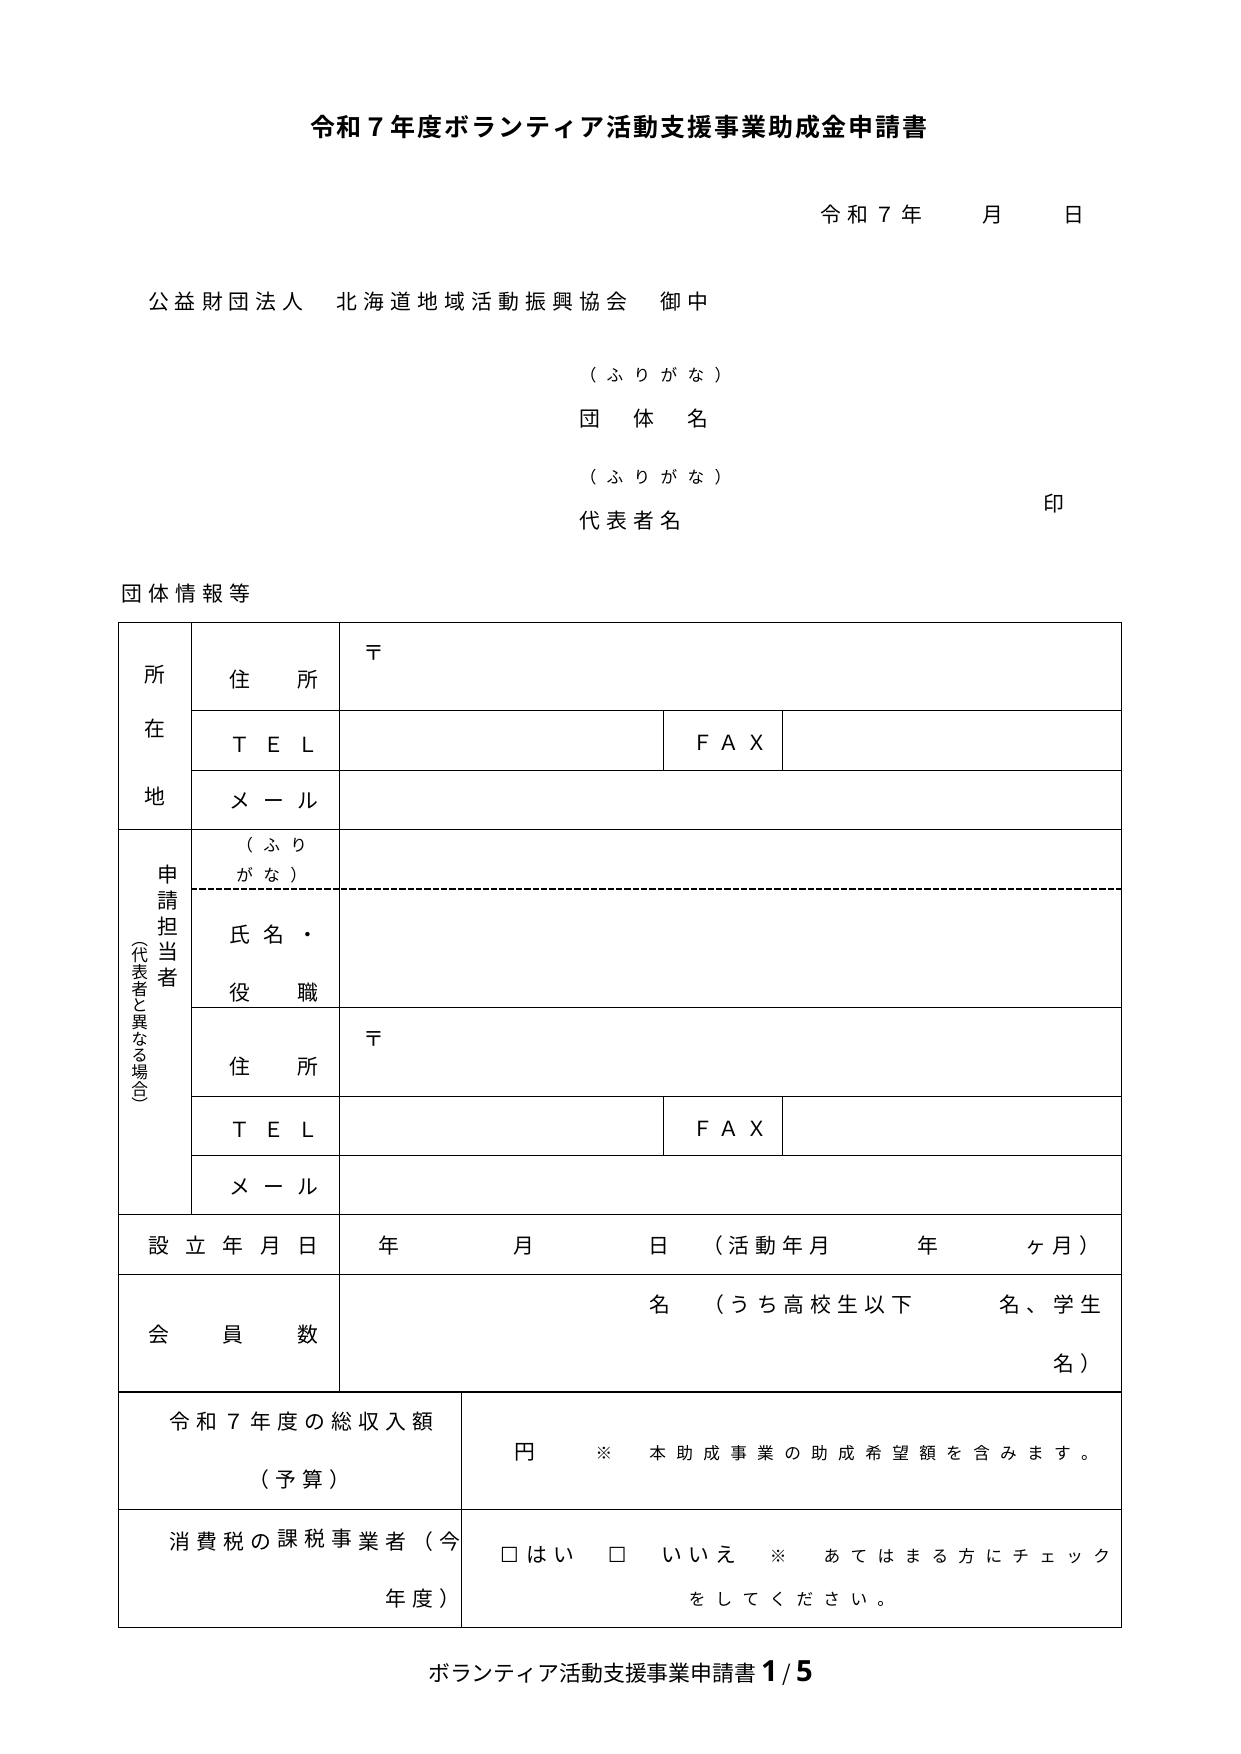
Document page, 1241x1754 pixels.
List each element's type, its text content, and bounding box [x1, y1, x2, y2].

text 公益財団法人 北海道地域活動振興協会 御中 [121, 272, 1119, 330]
table_cell [783, 1097, 1121, 1155]
table_cell はい いいえ ※ あてはまる方にチェックをしてください。 [462, 1510, 1121, 1627]
table_cell 名 （うち高校生以下 名、学生 名） [340, 1275, 1121, 1391]
text （ふりがな） [567, 359, 1119, 388]
table_cell 申請担当者 （代表者と異なる場合） [119, 830, 191, 1214]
table_cell ＦＡＸ [664, 711, 782, 769]
text （ふりがな） [567, 461, 1119, 490]
text 団体情報等 [121, 563, 1119, 622]
table_header 〒 [340, 623, 1121, 710]
table_cell [340, 771, 1121, 829]
table_cell 設立年月日 [119, 1215, 339, 1274]
table_cell [783, 711, 1121, 769]
table_cell メール [192, 1156, 339, 1214]
table_cell ＦＡＸ [664, 1097, 782, 1155]
table_cell [340, 830, 1121, 888]
table_cell ＴＥＬ [192, 711, 339, 769]
table_cell [340, 888, 1121, 1007]
table_cell 氏名・役職 [192, 888, 339, 1007]
table_cell ＴＥＬ [192, 1097, 339, 1155]
table_cell （ふりがな） [192, 830, 339, 888]
table_cell 令和７年度の総収入額（予算） [119, 1393, 461, 1509]
table_cell 住所 [192, 1008, 339, 1096]
table_cell 〒 [340, 1008, 1121, 1096]
table_cell 会員数 [119, 1275, 339, 1391]
text 令和７年 月 日 [121, 184, 1090, 242]
table_cell [340, 1097, 663, 1155]
table_cell 消費税の課税事業者（今年度） [119, 1510, 461, 1627]
text 団 体 名 [579, 388, 1119, 447]
text 代表者名 [579, 490, 1119, 549]
table_cell 円 ※ 本助成事業の助成希望額を含みます。 [462, 1393, 1121, 1509]
table_cell [340, 711, 663, 769]
table_header 住 所 [192, 623, 339, 710]
table_header 所在地 [119, 623, 191, 829]
table_cell メール [192, 771, 339, 829]
text 令和７年度ボランティア活動支援事業助成金申請書 [121, 97, 1119, 155]
table_cell [340, 1156, 1121, 1214]
table_cell 年 月 日 （活動年月 年 ヶ月） [340, 1215, 1121, 1274]
